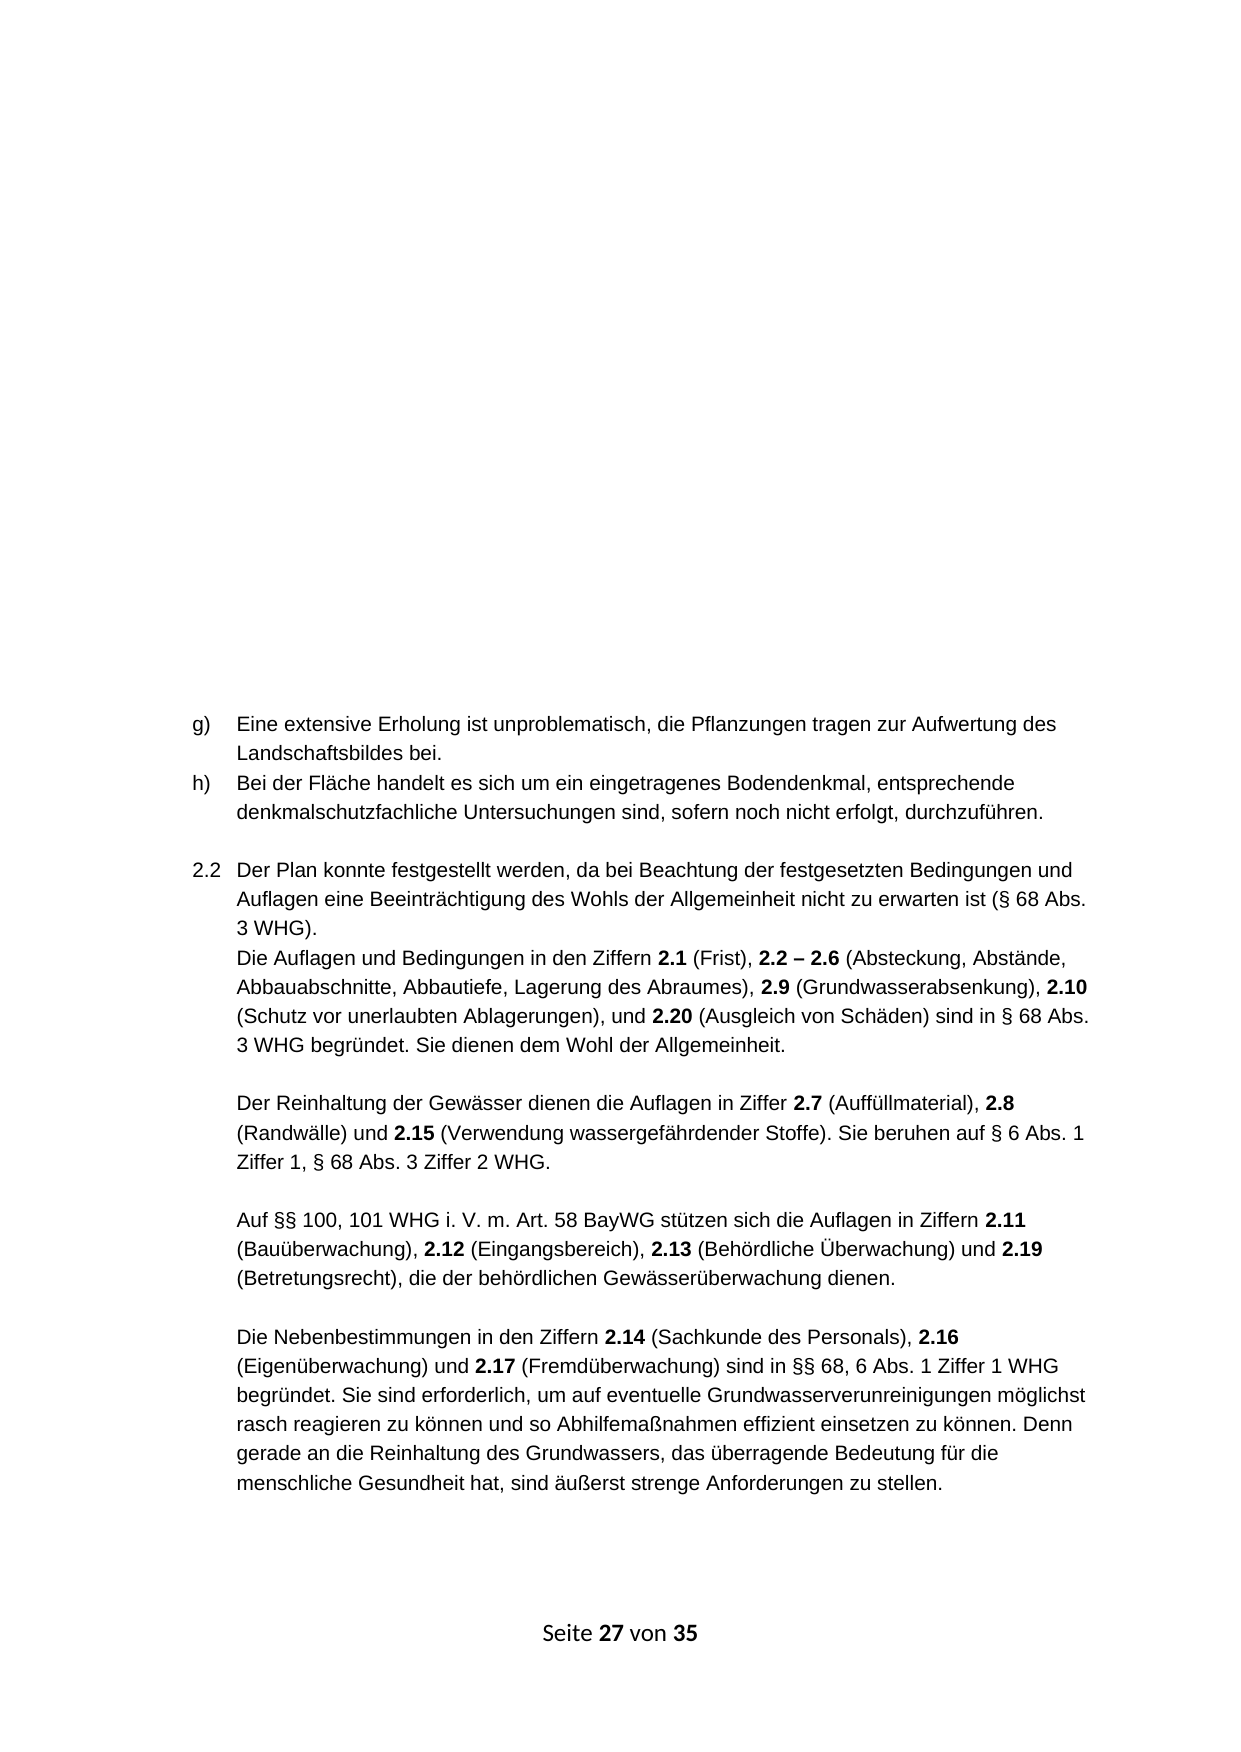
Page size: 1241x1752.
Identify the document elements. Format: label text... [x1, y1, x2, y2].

text g) Eine extensive Erholung ist unproblematisch, die Pflanzungen tragen zur Aufwertung des Landschaftsbildes bei. [192, 708, 1092, 767]
text 2.2 Der Plan konnte festgestellt werden, da bei Beachtung der festgesetzten Bedingungen und Auflagen eine Beeinträchtigung des Wohls der Allgemeinheit nicht zu erwarten ist (§ 68 Abs. 3 WHG). [192, 854, 1092, 942]
text Die Auflagen und Bedingungen in den Ziffern 2.1 (Frist), 2.2 – 2.6 (Absteckung, Abstände, Abbauabschnitte, Abbautiefe, Lagerung des Abraumes), 2.9 (Grundwasserabsenkung), 2.10 (Schutz vor unerlaubten Ablagerungen), und 2.20 (Ausgleich von Schäden) sind in § 68 Abs. 3 WHG begründet. Sie dienen dem Wohl der Allgemeinheit. [236, 942, 1092, 1058]
text Der Reinhaltung der Gewässer dienen die Auflagen in Ziffer 2.7 (Auffüllmaterial), 2.8 (Randwälle) und 2.15 (Verwendung wassergefährdender Stoffe). Sie beruhen auf § 6 Abs. 1 Ziffer 1, § 68 Abs. 3 Ziffer 2 WHG. [236, 1087, 1092, 1175]
text Die Nebenbestimmungen in den Ziffern 2.14 (Sachkunde des Personals), 2.16 (Eigenüberwachung) und 2.17 (Fremdüberwachung) sind in §§ 68, 6 Abs. 1 Ziffer 1 WHG begründet. Sie sind erforderlich, um auf eventuelle Grundwasserverunreinigungen möglichst rasch reagieren zu können und so Abhilfemaßnahmen effizient einsetzen zu können. Denn gerade an die Reinhaltung des Grundwassers, das überragende Bedeutung für die menschliche Gesundheit hat, sind äußerst strenge Anforderungen zu stellen. [236, 1321, 1092, 1496]
text h) Bei der Fläche handelt es sich um ein eingetragenes Bodendenkmal, entsprechende denkmalschutzfachliche Untersuchungen sind, sofern noch nicht erfolgt, durchzuführen. [192, 767, 1092, 825]
text Auf §§ 100, 101 WHG i. V. m. Art. 58 BayWG stützen sich die Auflagen in Ziffern 2.11 (Bauüberwachung), 2.12 (Eingangsbereich), 2.13 (Behördliche Überwachung) und 2.19 (Betretungsrecht), die der behördlichen Gewässerüberwachung dienen. [236, 1204, 1092, 1292]
